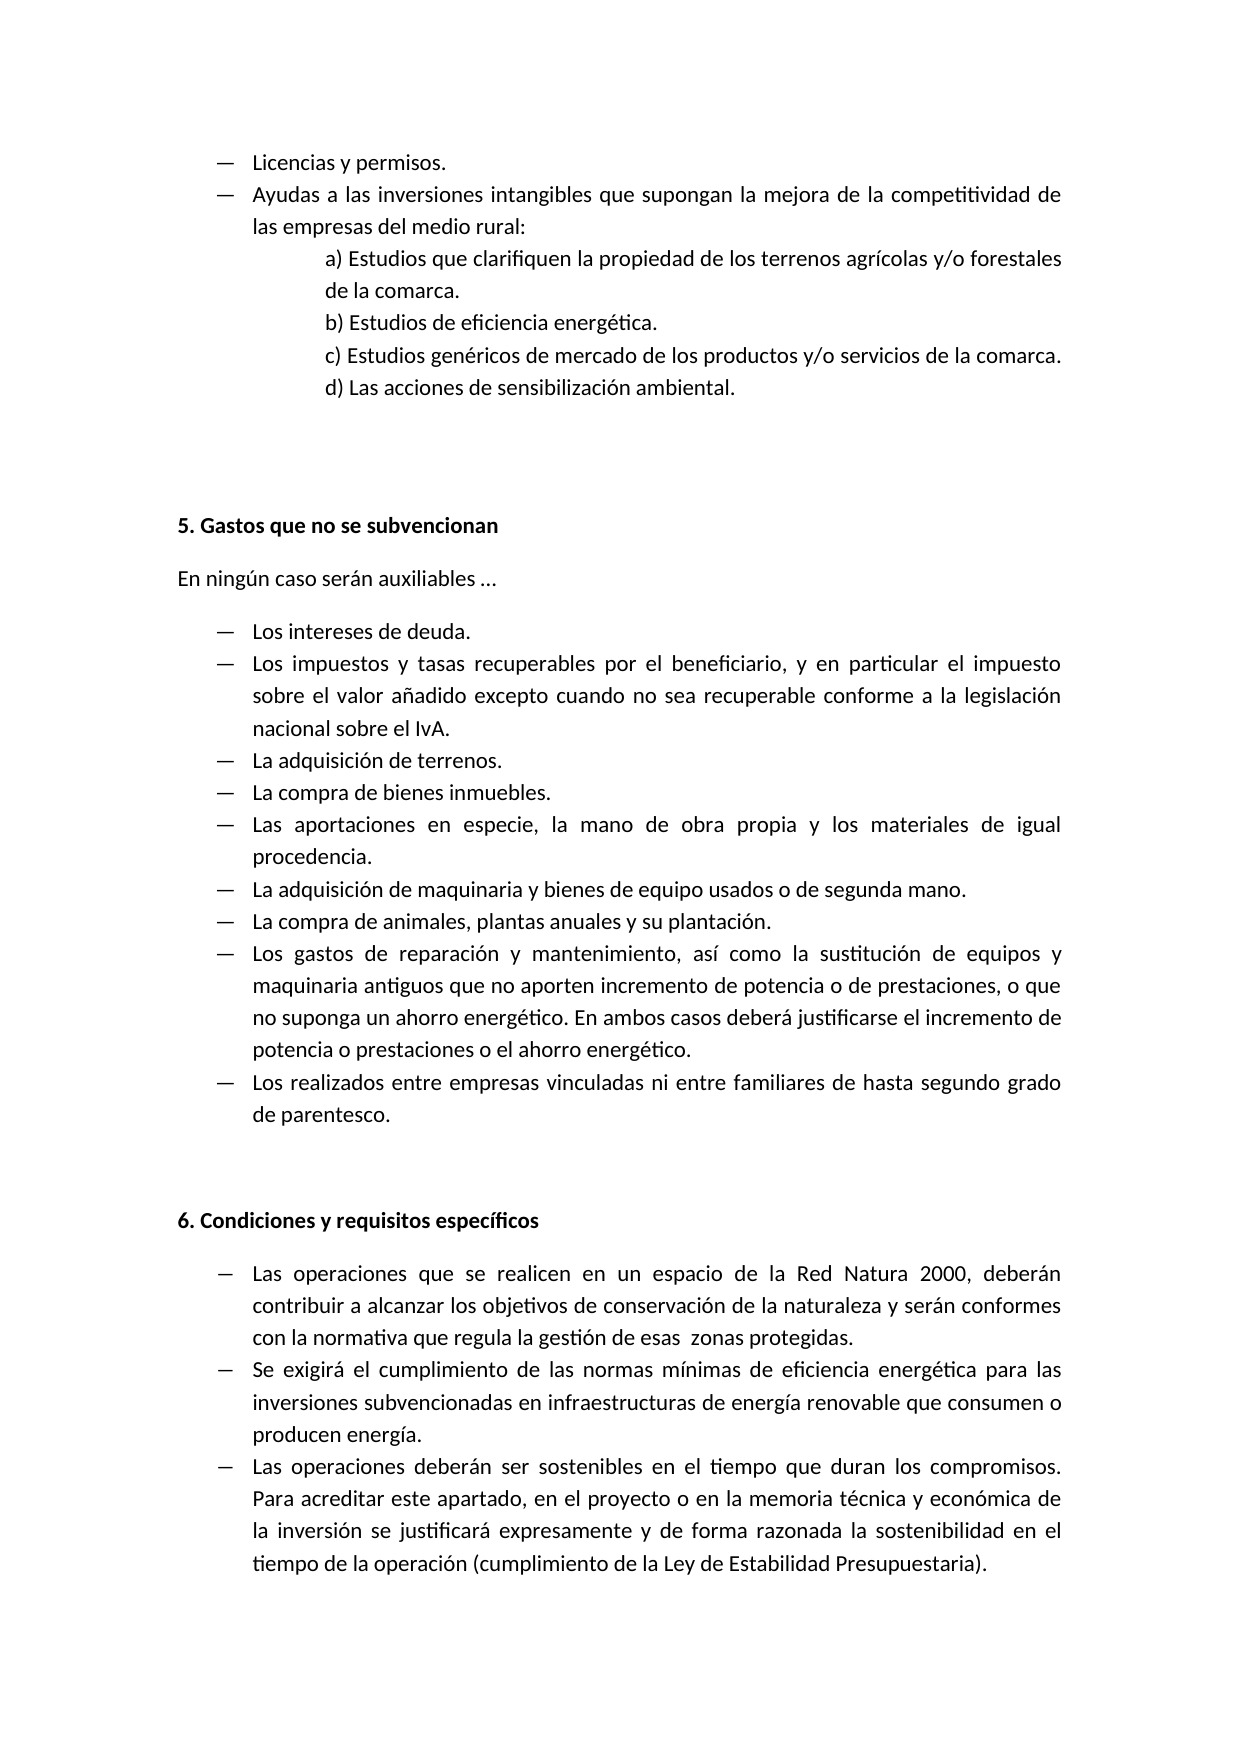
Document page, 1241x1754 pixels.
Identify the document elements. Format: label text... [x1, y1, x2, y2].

list a) Estudios que clarifiquen la propiedad de los terrenos agrícolas y/o forestales de la comarca. [325, 244, 1063, 304]
list b) Estudios de eficiencia energética. [325, 308, 1063, 337]
list c) Estudios genéricos de mercado de los productos y/o servicios de la comarca. d) Las acciones de sensibilización ambiental. [325, 341, 1063, 401]
list La compra de animales, plantas anuales y su plantación. [215, 907, 1063, 935]
list Las aportaciones en especie, la mano de obra propia y los materiales de igual procedencia. [215, 810, 1063, 871]
list Las operaciones deberán ser sostenibles en el tiempo que duran los compromisos. Para acreditar este apartado, en el proyecto o en la memoria técnica y económica de la inversión se justificará expresamente y de forma razonada la sostenibilidad en el tiempo de la operación (cumplimiento de la Ley de Estabilidad Presupuestaria). [215, 1452, 1063, 1577]
list Los intereses de deuda. [215, 617, 1063, 645]
list Licencias y permisos. [215, 148, 1063, 176]
list Los impuestos y tasas recuperables por el beneficiario, y en particular el impuesto sobre el valor añadido excepto cuando no sea recuperable conforme a la legislación nacional sobre el IvA. [215, 649, 1063, 742]
list La adquisición de maquinaria y bienes de equipo usados o de segunda mano. [215, 875, 1063, 903]
text 6. Condiciones y requisitos específicos [177, 1206, 1063, 1234]
list Se exigirá el cumplimiento de las normas mínimas de eficiencia energética para las inversiones subvencionadas en infraestructuras de energía renovable que consumen o producen energía. [215, 1356, 1063, 1448]
list Las operaciones que se realicen en un espacio de la Red Natura 2000, deberán contribuir a alcanzar los objetivos de conservación de la naturaleza y serán conformes con la normativa que regula la gestión de esas zonas protegidas. [215, 1259, 1063, 1351]
text 5. Gastos que no se subvencionan [177, 511, 1063, 539]
list La compra de bienes inmuebles. [215, 778, 1063, 806]
text En ningún caso serán auxiliables … [177, 564, 1063, 592]
list Los gastos de reparación y mantenimiento, así como la sustitución de equipos y maquinaria antiguos que no aporten incremento de potencia o de prestaciones, o que no suponga un ahorro energético. En ambos casos deberá justificarse el incremento de potencia o prestaciones o el ahorro energético. [215, 939, 1063, 1064]
list La adquisición de terrenos. [215, 746, 1063, 774]
list Los realizados entre empresas vinculadas ni entre familiares de hasta segundo grado de parentesco. [215, 1068, 1063, 1128]
list Ayudas a las inversiones intangibles que supongan la mejora de la competitividad de las empresas del medio rural: [215, 180, 1063, 240]
